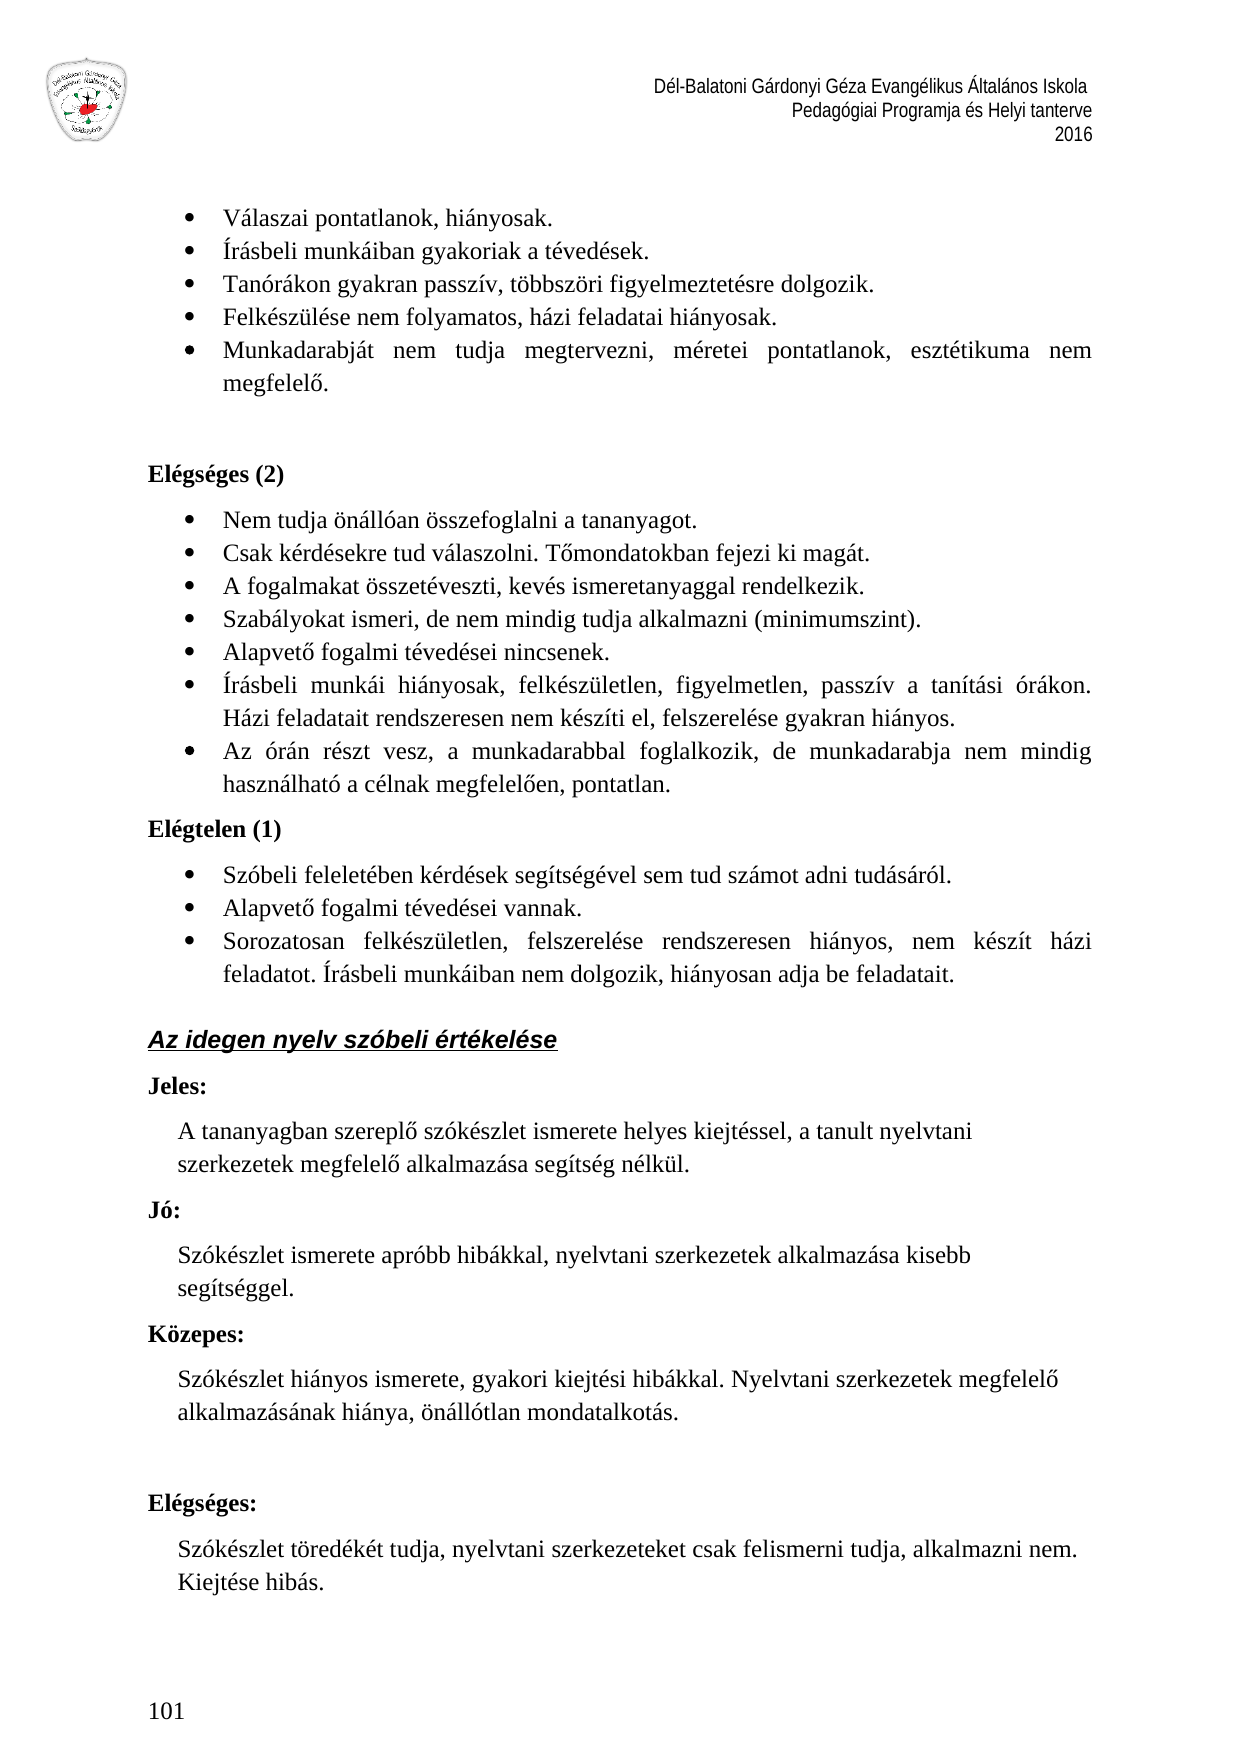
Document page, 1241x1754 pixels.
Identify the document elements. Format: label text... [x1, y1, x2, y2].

list Alapvető fogalmi tévedései nincsenek. [185, 637, 1092, 666]
text Jó: [148, 1195, 1092, 1223]
list Nem tudja önállóan összefoglalni a tananyagot. [185, 505, 1092, 534]
text Elégséges: [148, 1488, 1092, 1517]
list Sorozatosan felkészületlen, felszerelése rendszeresen hiányos, nem készít házi feladatot. Írásbeli munkáiban nem dolgozik, hiányosan adja be feladatait. [185, 926, 1092, 988]
subtitle Az idegen nyelv szóbeli értékelése [148, 1025, 1104, 1054]
text Szókészlet hiányos ismerete, gyakori kiejtési hibákkal. Nyelvtani szerkezetek megfelelő alkalmazásának hiánya, önállótlan mondatalkotás. [177, 1364, 1092, 1426]
picture [43, 53, 129, 145]
list Munkadarabját nem tudja megtervezni, méretei pontatlanok, esztétikuma nem megfelelő. [185, 335, 1092, 397]
list Tanórákon gyakran passzív, többszöri figyelmeztetésre dolgozik. [185, 269, 1092, 298]
text Közepes: [148, 1319, 1092, 1348]
list Felkészülése nem folyamatos, házi feladatai hiányosak. [185, 302, 1092, 331]
text Elégséges (2) [148, 459, 1092, 488]
text Szókészlet töredékét tudja, nyelvtani szerkezeteket csak felismerni tudja, alkalmazni nem. Kiejtése hibás. [177, 1534, 1092, 1596]
list Válaszai pontatlanok, hiányosak. [185, 203, 1092, 232]
list Írásbeli munkái hiányosak, felkészületlen, figyelmetlen, passzív a tanítási órákon. Házi feladatait rendszeresen nem készíti el, felszerelése gyakran hiányos. [185, 670, 1092, 732]
list Írásbeli munkáiban gyakoriak a tévedések. [185, 236, 1092, 265]
text A tananyagban szereplő szókészlet ismerete helyes kiejtéssel, a tanult nyelvtani szerkezetek megfelelő alkalmazása segítség nélkül. [177, 1116, 1092, 1178]
list Szóbeli feleletében kérdések segítségével sem tud számot adni tudásáról. [185, 860, 1092, 889]
list Alapvető fogalmi tévedései vannak. [185, 893, 1092, 922]
text Szókészlet ismerete apróbb hibákkal, nyelvtani szerkezetek alkalmazása kisebb segítséggel. [177, 1240, 1092, 1302]
list Csak kérdésekre tud válaszolni. Tőmondatokban fejezi ki magát. [185, 538, 1092, 567]
list Szabályokat ismeri, de nem mindig tudja alkalmazni (minimumszint). [185, 604, 1092, 633]
text Elégtelen (1) [148, 814, 1092, 843]
text Jeles: [148, 1071, 1092, 1099]
list A fogalmakat összetéveszti, kevés ismeretanyaggal rendelkezik. [185, 571, 1092, 600]
list Az órán részt vesz, a munkadarabbal foglalkozik, de munkadarabja nem mindig használható a célnak megfelelően, pontatlan. [185, 736, 1092, 798]
